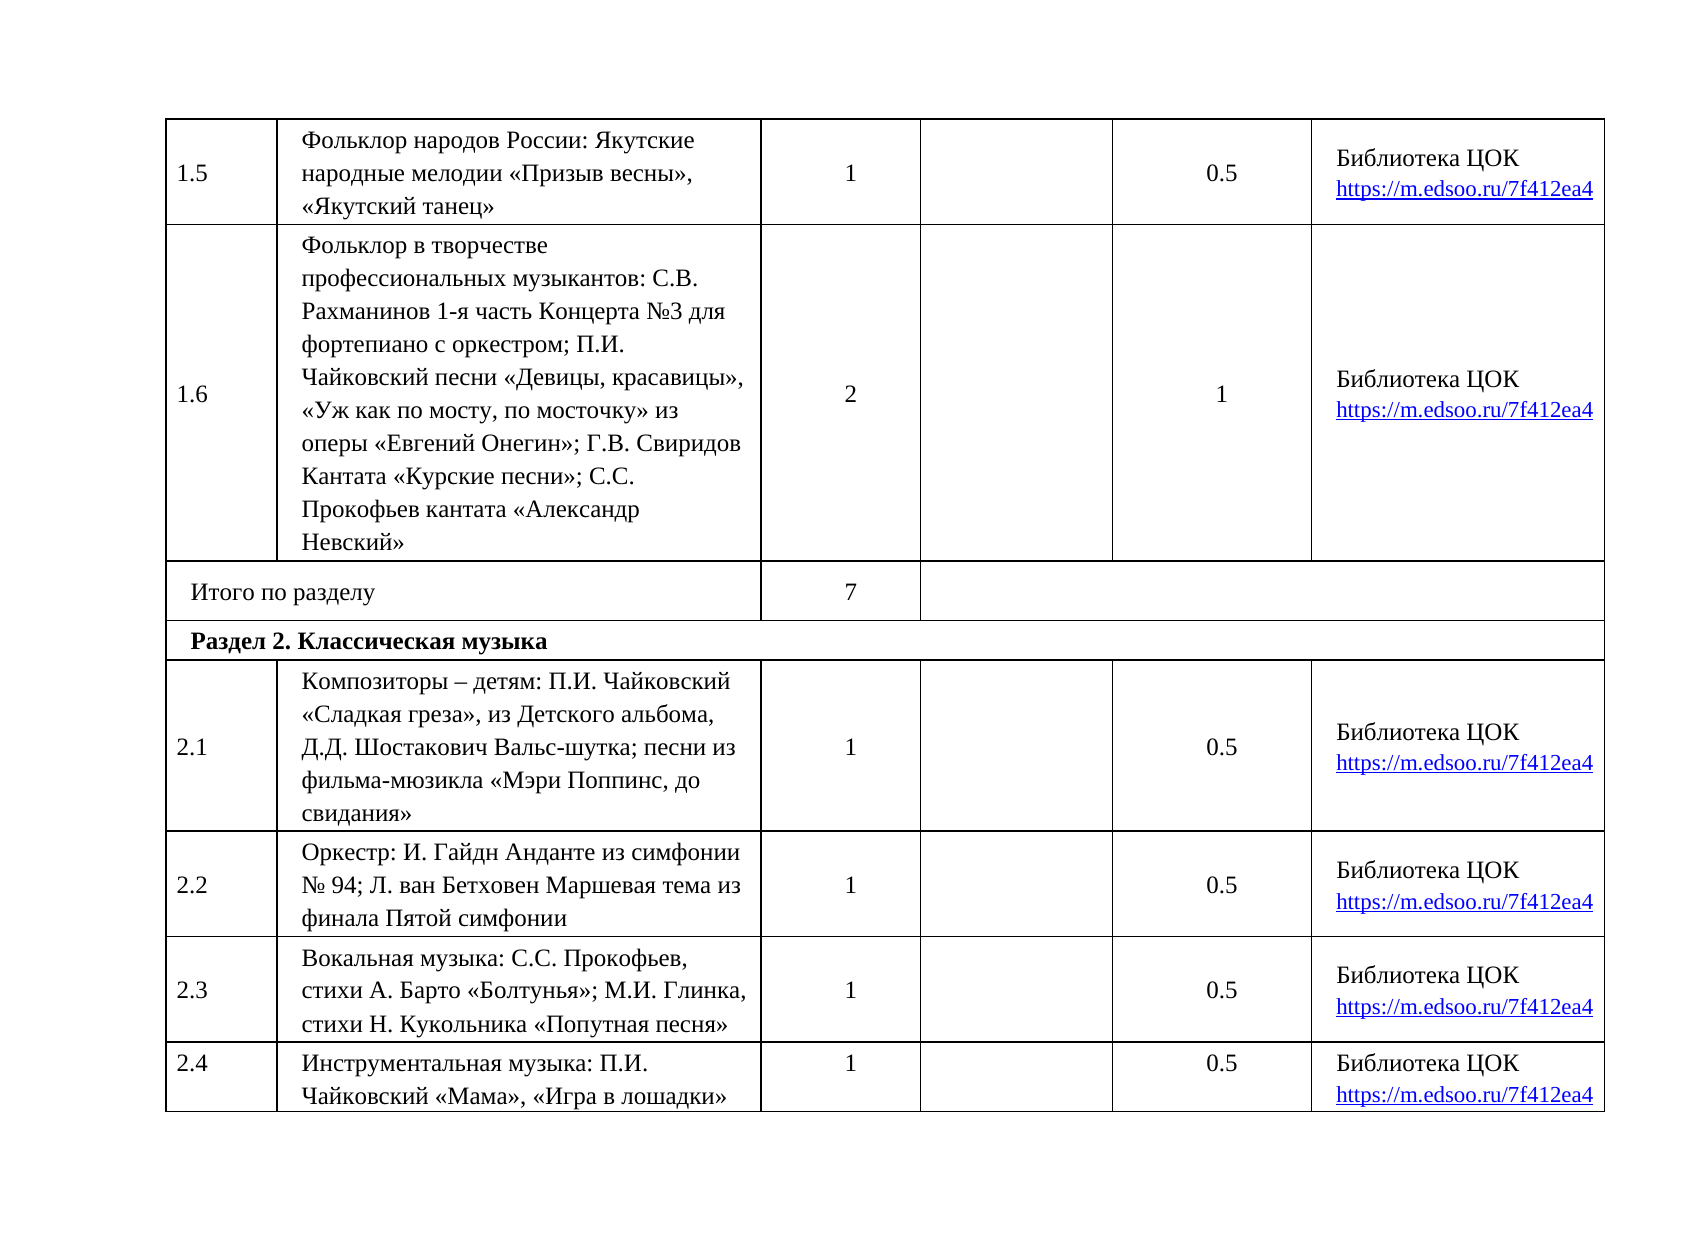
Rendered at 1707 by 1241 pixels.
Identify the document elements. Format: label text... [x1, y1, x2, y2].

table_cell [1312, 225, 1604, 560]
table_cell 0.5 [1113, 832, 1311, 936]
table_cell 1 [762, 832, 920, 936]
table_cell 1 [762, 120, 920, 223]
table_cell 0.5 [1113, 661, 1311, 830]
table_cell 2.4 [167, 1043, 276, 1111]
table_cell 1 [762, 937, 920, 1041]
table_cell 1.5 [167, 120, 276, 223]
table_cell 1 [762, 661, 920, 830]
table_cell [921, 120, 1112, 223]
table_cell [921, 937, 1112, 1041]
table_cell Фольклор народов России: Якутские народные мелодии «Призыв весны», «Якутский танец» [278, 120, 760, 223]
table_cell Библиотека ЦОК https://m.edsoo.ru/7f412ea4 [1312, 937, 1604, 1041]
table_cell 2.1 [167, 661, 276, 830]
table_cell Библиотека ЦОК https://m.edsoo.ru/7f412ea4 [1312, 832, 1604, 936]
table_cell Композиторы – детям: П.И. Чайковский «Сладкая греза», из Детского альбома, Д.Д. Шостакович Вальс-шутка; песни из фильма-мюзикла «Мэри Поппинс, до свидания» [278, 661, 760, 830]
table_cell [921, 661, 1112, 830]
table_cell Фольклор в творчестве профессиональных музыкантов: С.В. Рахманинов 1-я часть Концерта №3 для фортепиано с оркестром; П.И. Чайковский песни «Девицы, красавицы», «Уж как по мосту, по мосточку» из оперы «Евгений Онегин»; Г.В. Свиридов Кантата «Курские песни»; С.С. Прокофьев кантата «Александр Невский» [278, 225, 760, 560]
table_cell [1312, 1043, 1604, 1111]
table_cell Библиотека ЦОК https://m.edsoo.ru/7f412ea4 [1312, 661, 1604, 830]
table_cell 0.5 [1113, 120, 1311, 223]
table_cell 7 [762, 562, 920, 619]
table_cell [921, 1043, 1112, 1111]
table_cell [921, 832, 1112, 936]
table_cell 0.5 [1113, 937, 1311, 1041]
table_cell 1 [762, 1043, 920, 1111]
table_cell [921, 562, 1604, 619]
table_cell 1.6 [167, 225, 276, 560]
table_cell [1312, 120, 1604, 223]
table_cell Раздел 2. Классическая музыка [167, 621, 1604, 659]
table_cell 1 [1113, 225, 1311, 560]
table_cell 2.3 [167, 937, 276, 1041]
table_cell Вокальная музыка: С.С. Прокофьев, стихи А. Барто «Болтунья»; М.И. Глинка, стихи Н. Кукольника «Попутная песня» [278, 937, 760, 1041]
table_cell 2 [762, 225, 920, 560]
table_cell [278, 1043, 760, 1111]
table_cell Итого по разделу [167, 562, 760, 619]
table_cell 0.5 [1113, 1043, 1311, 1111]
table_cell [921, 225, 1112, 560]
table_cell Оркестр: И. Гайдн Анданте из симфонии № 94; Л. ван Бетховен Маршевая тема из финала Пятой симфонии [278, 832, 760, 936]
table_cell 2.2 [167, 832, 276, 936]
